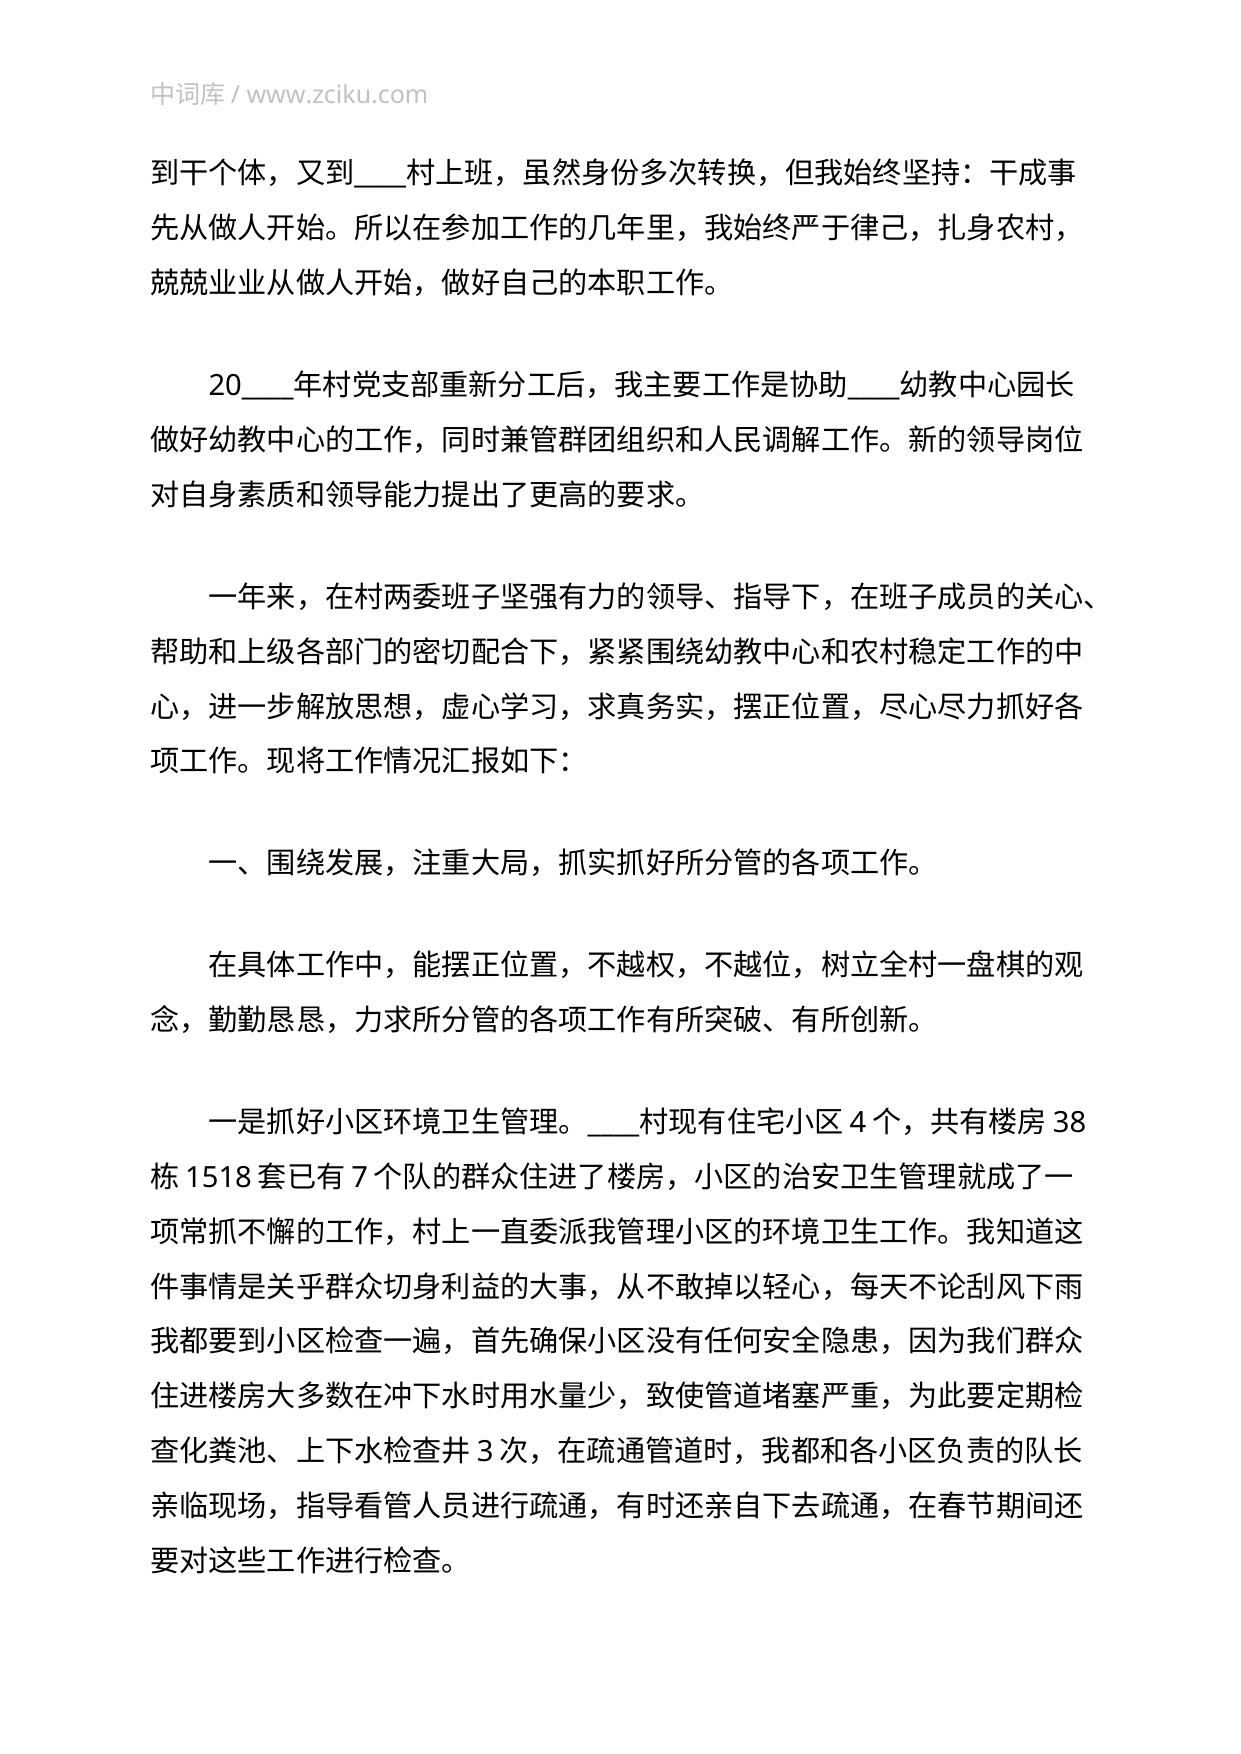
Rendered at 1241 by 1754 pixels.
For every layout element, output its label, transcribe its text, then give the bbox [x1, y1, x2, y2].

text 一年来，在村两委班子坚强有力的领导、指导下，在班子成员的关心、帮助和上级各部门的密切配合下，紧紧围绕幼教中心和农村稳定工作的中心，进一步解放思想，虚心学习，求真务实，摆正位置，尽心尽力抓好各项工作。现将工作情况汇报如下： [150, 573, 1090, 780]
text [150, 150, 1090, 302]
text 一是抓好小区环境卫生管理。____村现有住宅小区4个，共有楼房38栋1518套已有7个队的群众住进了楼房，小区的治安卫生管理就成了一项常抓不懈的工作，村上一直委派我管理小区的环境卫生工作。我知道这件事情是关乎群众切身利益的大事，从不敢掉以轻心，每天不论刮风下雨我都要到小区检查一遍，首先确保小区没有任何安全隐患，因为我们群众住进楼房大多数在冲下水时用水量少，致使管道堵塞严重，为此要定期检查化粪池、上下水检查井3次，在疏通管道时，我都和各小区负责的队长亲临现场，指导看管人员进行疏通，有时还亲自下去疏通，在春节期间还要对这些工作进行检查。 [150, 1098, 1090, 1580]
text 20____年村党支部重新分工后，我主要工作是协助____幼教中心园长做好幼教中心的工作，同时兼管群团组织和人民调解工作。新的领导岗位对自身素质和领导能力提出了更高的要求。 [150, 362, 1090, 514]
text 在具体工作中，能摆正位置，不越权，不越位，树立全村一盘棋的观念，勤勤恳恳，力求所分管的各项工作有所突破、有所创新。 [150, 942, 1090, 1039]
text 一、围绕发展，注重大局，抓实抓好所分管的各项工作。 [150, 840, 1090, 882]
